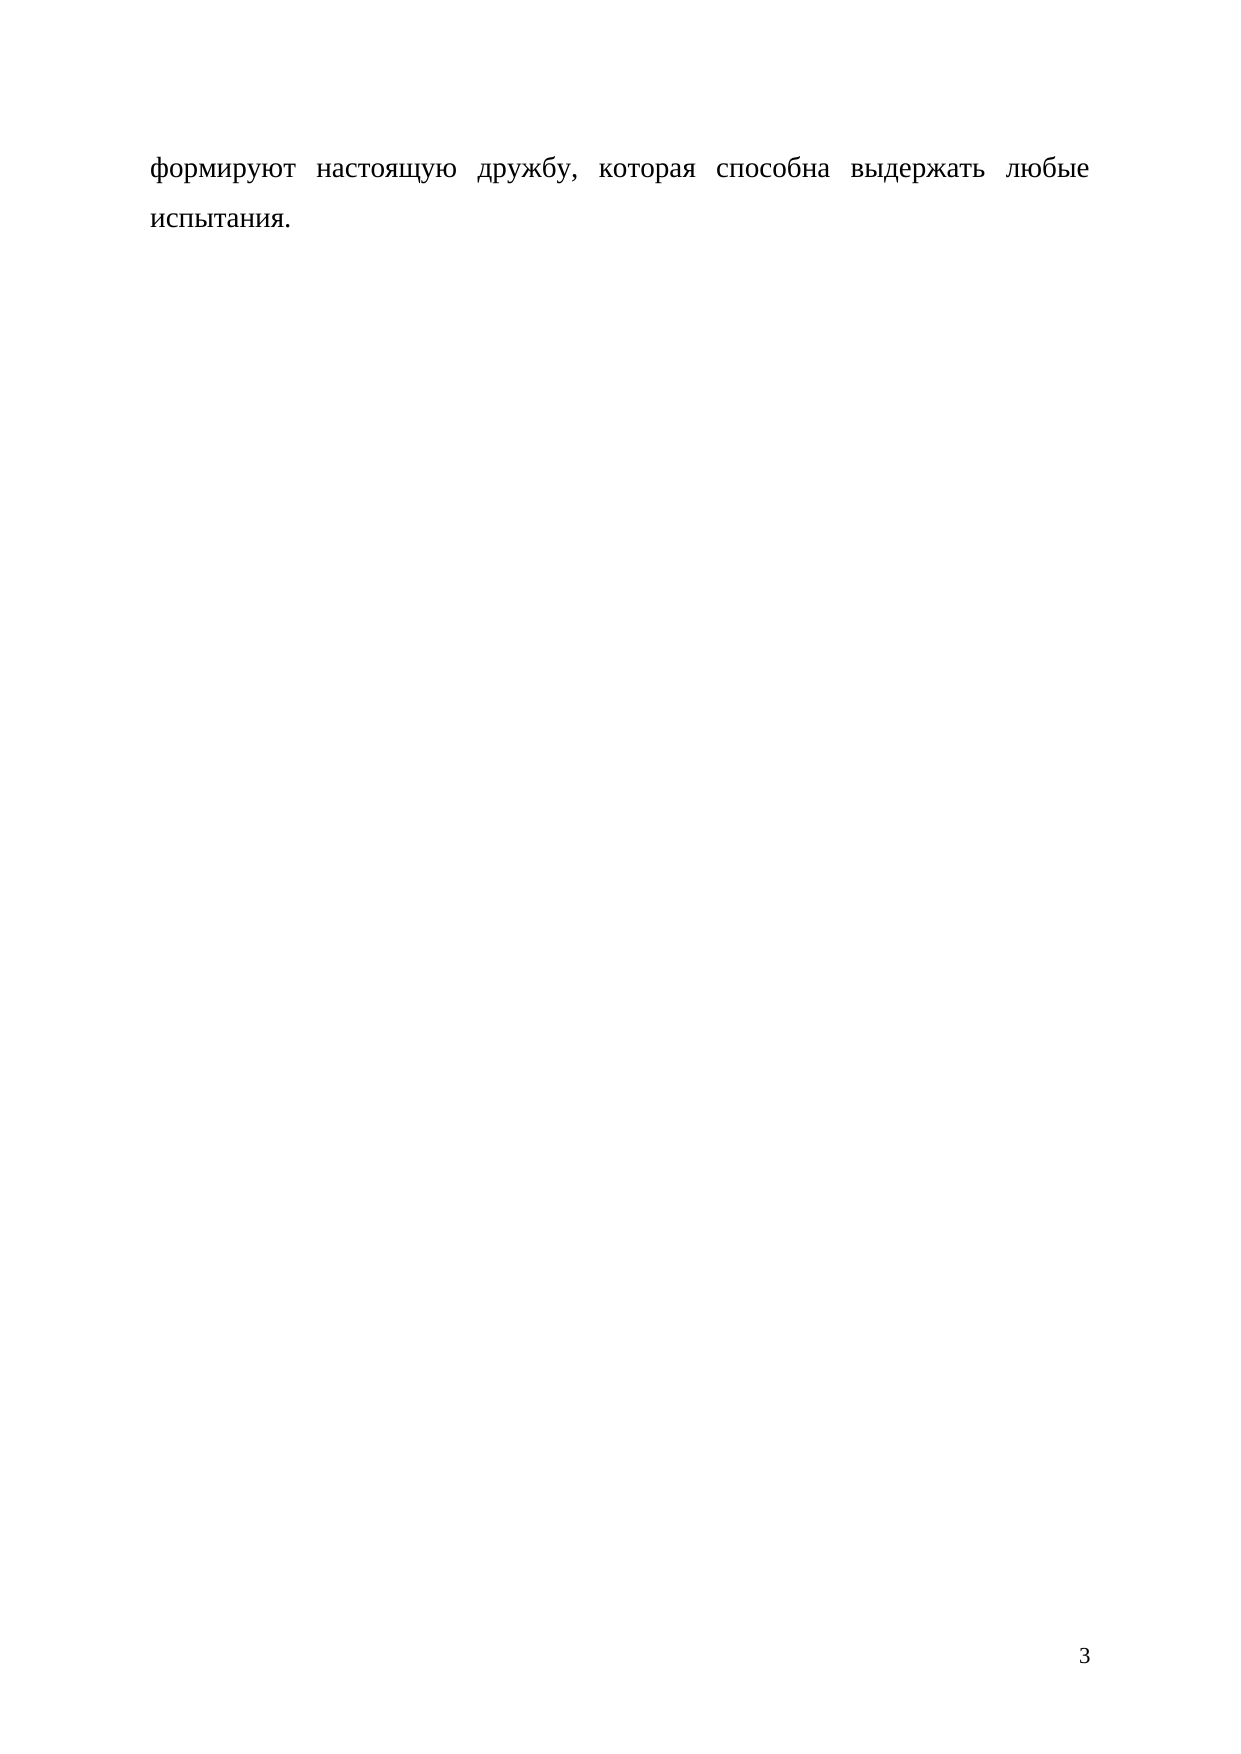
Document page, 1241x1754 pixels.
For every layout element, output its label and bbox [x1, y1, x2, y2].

text [150, 150, 1090, 234]
